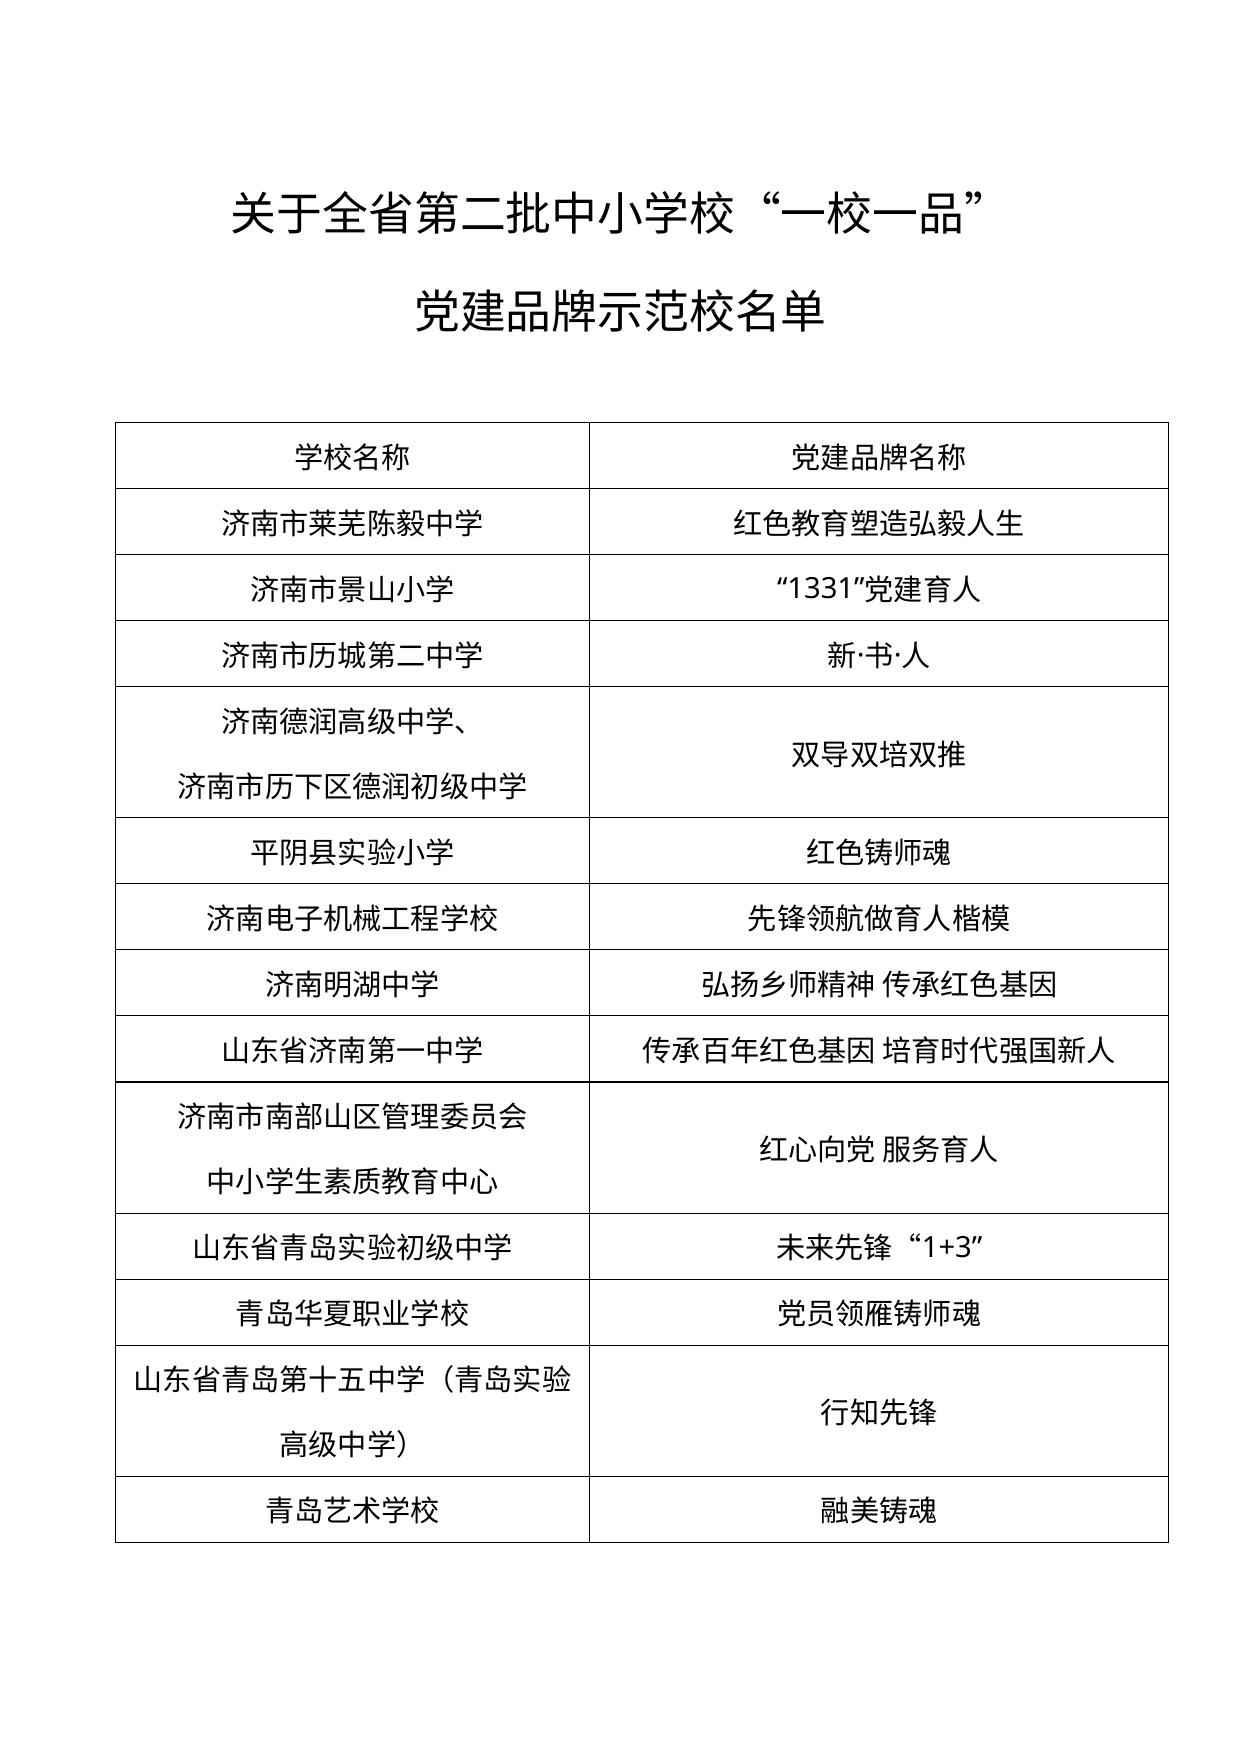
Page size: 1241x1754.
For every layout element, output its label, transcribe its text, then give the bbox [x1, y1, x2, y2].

table_cell 红心向党 服务育人 [590, 1083, 1168, 1212]
table_cell 济南市莱芜陈毅中学 [116, 489, 589, 554]
table_cell 行知先锋 [590, 1346, 1168, 1476]
table_cell 山东省青岛第十五中学（青岛实验高级中学） [116, 1346, 589, 1476]
table_cell 济南明湖中学 [116, 950, 589, 1015]
table_cell 双导双培双推 [590, 687, 1168, 817]
table_cell 山东省济南第一中学 [116, 1016, 589, 1081]
table_cell 济南德润高级中学、 济南市历下区德润初级中学 [116, 687, 589, 817]
table_cell 青岛艺术学校 [116, 1477, 589, 1542]
table_cell 青岛华夏职业学校 [116, 1280, 589, 1344]
table_cell 党员领雁铸师魂 [590, 1280, 1168, 1344]
table_cell 山东省青岛实验初级中学 [116, 1214, 589, 1278]
table_cell 新·书·人 [590, 621, 1168, 686]
text 关于全省第二批中小学校“一校一品” [187, 162, 1053, 259]
table_header 党建品牌名称 [590, 423, 1168, 488]
table_cell 红色铸师魂 [590, 818, 1168, 883]
table_cell 济南市历城第二中学 [116, 621, 589, 686]
table_cell 未来先锋“1+3” [590, 1214, 1168, 1278]
table_cell 传承百年红色基因 培育时代强国新人 [590, 1016, 1168, 1081]
table_cell 先锋领航做育人楷模 [590, 884, 1168, 949]
text 党建品牌示范校名单 [187, 259, 1053, 357]
table_cell 平阴县实验小学 [116, 818, 589, 883]
table_cell 济南电子机械工程学校 [116, 884, 589, 949]
table_cell 融美铸魂 [590, 1477, 1168, 1542]
table_cell 弘扬乡师精神 传承红色基因 [590, 950, 1168, 1015]
table_cell 济南市南部山区管理委员会 中小学生素质教育中心 [116, 1083, 589, 1212]
table_cell 红色教育塑造弘毅人生 [590, 489, 1168, 554]
table_header 学校名称 [116, 423, 589, 488]
table_cell 济南市景山小学 [116, 555, 589, 620]
table_cell “1331”党建育人 [590, 555, 1168, 620]
